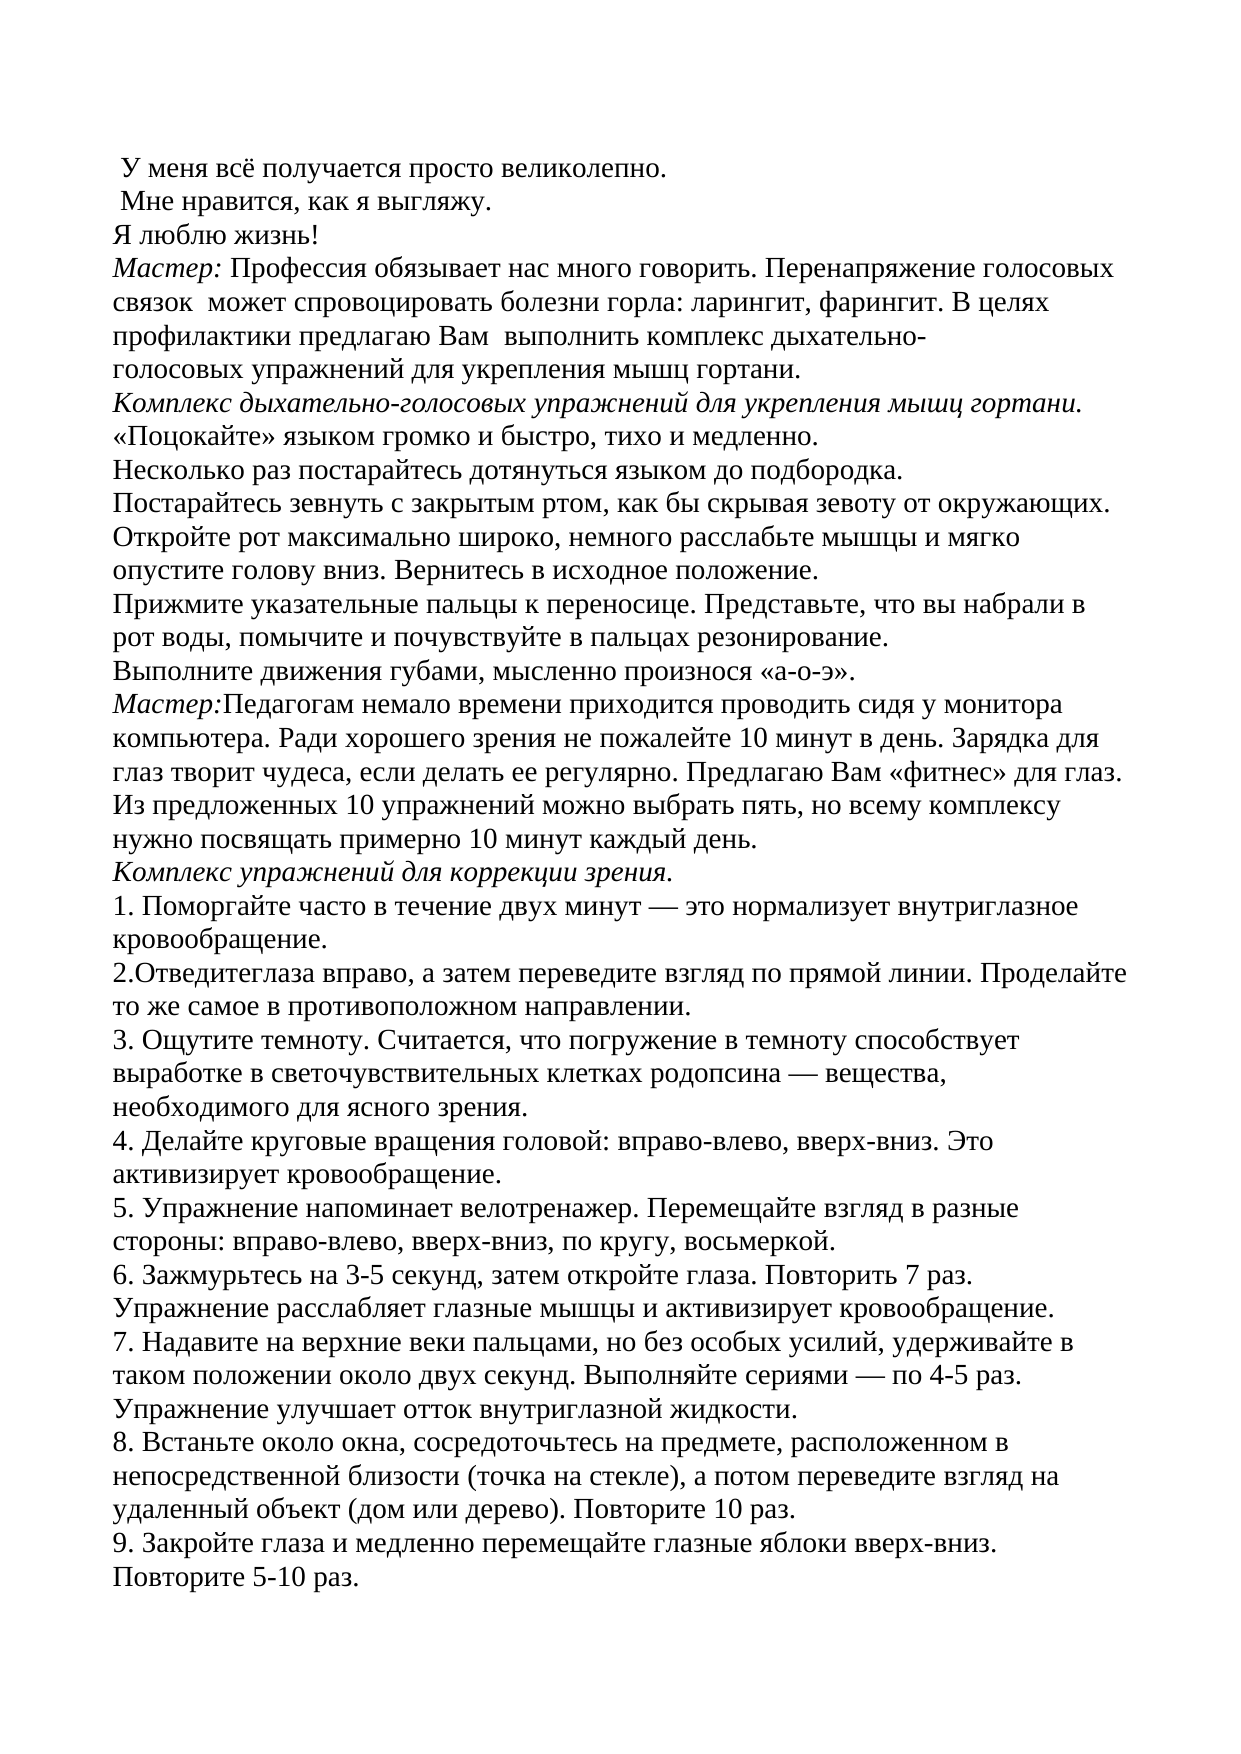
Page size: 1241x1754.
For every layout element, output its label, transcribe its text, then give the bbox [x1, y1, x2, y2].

text 3. Ощутите темноту. Считается, что погружение в темноту способствует выработке в светочувствительных клетках родопсина — вещества, необходимого для ясного зрения. [112, 1022, 1128, 1123]
text 1. Поморгайте часто в течение двух минут — это нормализует внутриглазное кровообращение. [112, 888, 1128, 955]
text Постарайтесь зевнуть с закрытым ртом, как бы скрывая зевоту от окружающих. [112, 485, 1128, 519]
text Откройте рот максимально широко, немного расслабьте мышцы и мягко опустите голову вниз. Вернитесь в исходное положение. [112, 519, 1128, 586]
text У меня всё получается просто великолепно. [112, 150, 1128, 183]
text Мастер: Профессия обязывает нас много говорить. Перенапряжение голосовых связок может спровоцировать болезни горла: ларингит, фарингит. В целях профилактики предлагаю Вам выполнить комплекс дыхательно-голосовых упражнений для укрепления мышц гортани. [112, 251, 1128, 385]
text 5. Упражнение напоминает велотренажер. Перемещайте взгляд в разные стороны: вправо-влево, вверх-вниз, по кругу, восьмеркой. [112, 1190, 1128, 1257]
text Выполните движения губами, мысленно произнося «а-о-э». [112, 653, 1128, 687]
text 4. Делайте круговые вращения головой: вправо-влево, вверх-вниз. Это активизирует кровообращение. [112, 1123, 1128, 1190]
text 9. Закройте глаза и медленно перемещайте глазные яблоки вверх-вниз. Повторите 5-10 раз. [112, 1525, 1128, 1592]
text Мастер:Педагогам немало времени приходится проводить сидя у монитора компьютера. Ради хорошего зрения не пожалейте 10 минут в день. Зарядка для глаз творит чудеса, если делать ее регулярно. Предлагаю Вам «фитнес» для глаз. Из предложенных 10 упражнений можно выбрать пять, но всему комплексу нужно посвящать примерно 10 минут каждый день. [112, 687, 1128, 854]
text 6. Зажмурьтесь на 3-5 секунд, затем откройте глаза. Повторить 7 раз. Упражнение расслабляет глазные мышцы и активизирует кровообращение. [112, 1257, 1128, 1324]
text Комплекс упражнений для коррекции зрения. [112, 854, 1128, 888]
text 8. Встаньте около окна, сосредоточьтесь на предмете, расположенном в непосредственной близости (точка на стекле), а потом переведите взгляд на удаленный объект (дом или дерево). Повторите 10 раз. [112, 1424, 1128, 1525]
text «Поцокайте» языком громко и быстро, тихо и медленно. [112, 418, 1128, 452]
text Прижмите указательные пальцы к переносице. Представьте, что вы набрали в рот воды, помычите и почувствуйте в пальцах резонирование. [112, 586, 1128, 653]
text 2.Отведитеглаза вправо, а затем переведите взгляд по прямой линии. Проделайте то же самое в противоположном направлении. [112, 955, 1128, 1022]
text Несколько раз постарайтесь дотянуться языком до подбородка. [112, 452, 1128, 485]
text 7. Надавите на верхние веки пальцами, но без особых усилий, удерживайте в таком положении около двух секунд. Выполняйте сериями — по 4-5 раз. Упражнение улучшает отток внутриглазной жидкости. [112, 1324, 1128, 1424]
text Я люблю жизнь! [112, 217, 1128, 251]
text Мне нравится, как я выгляжу. [112, 183, 1128, 217]
text Комплекс дыхательно-голосовых упражнений для укрепления мышц гортани. [112, 385, 1128, 418]
